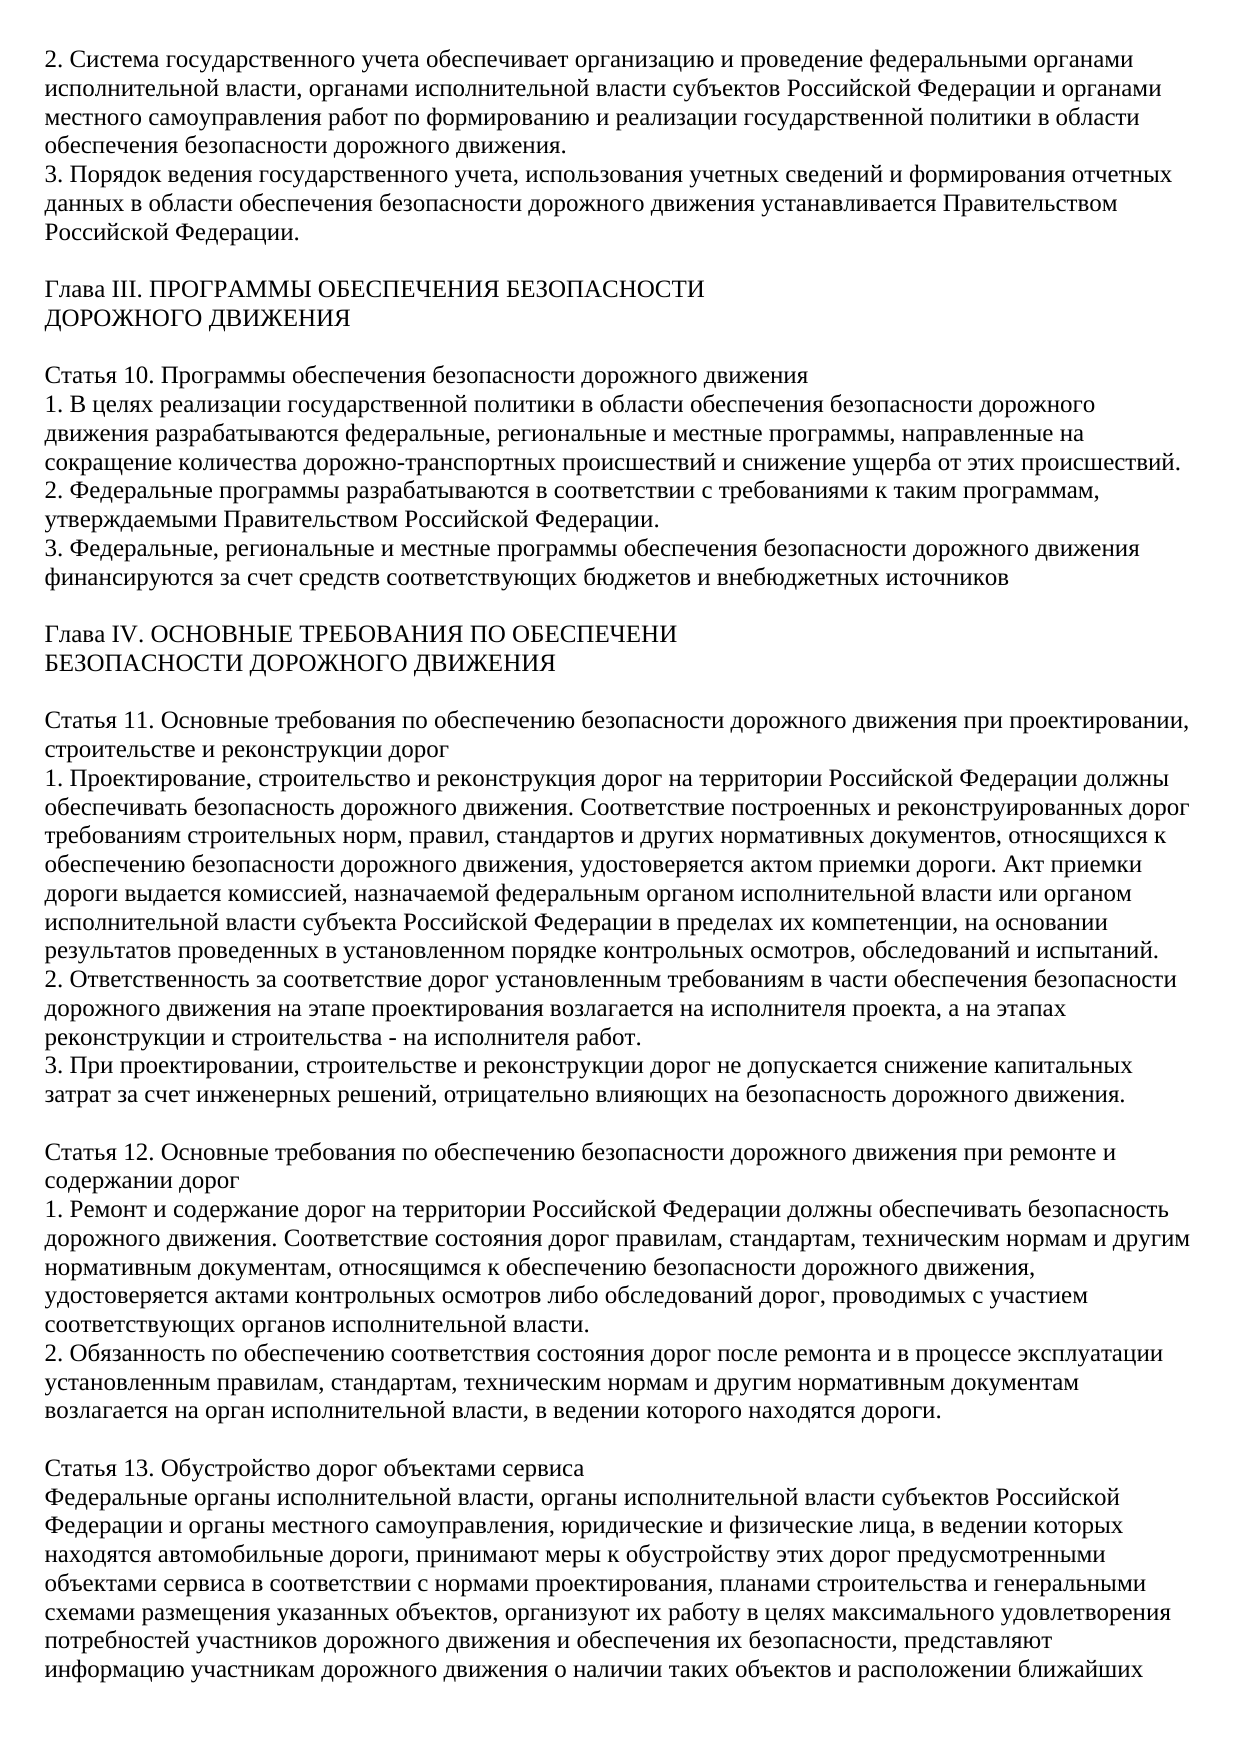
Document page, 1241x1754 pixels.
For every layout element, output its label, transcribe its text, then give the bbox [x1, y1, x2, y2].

text 3. Федеральные, региональные и местные программы обеспечения безопасности дорожного движения финансируются за счет средств соответствующих бюджетов и внебюджетных источников [44, 533, 1196, 591]
text Статья 13. Обустройство дорог объектами сервиса [44, 1453, 1196, 1482]
text Глава IV. ОСНОВНЫЕ ТРЕБОВАНИЯ ПО ОБЕСПЕЧЕНИ [44, 619, 1196, 648]
text Статья 10. Программы обеспечения безопасности дорожного движения [44, 361, 1196, 389]
text 1. Проектирование, строительство и реконструкция дорог на территории Российской Федерации должны обеспечивать безопасность дорожного движения. Соответствие построенных и реконструированных дорог требованиям строительных норм, правил, стандартов и других нормативных документов, относящихся к обеспечению безопасности дорожного движения, удостоверяется актом приемки дороги. Акт приемки дороги выдается комиссией, назначаемой федеральным органом исполнительной власти или органом исполнительной власти субъекта Российской Федерации в пределах их компетенции, на основании результатов проведенных в установленном порядке контрольных осмотров, обследований и испытаний. [44, 763, 1196, 964]
text 2. Ответственность за соответствие дорог установленным требованиям в части обеспечения безопасности дорожного движения на этапе проектирования возлагается на исполнителя проекта, а на этапах реконструкции и строительства - на исполнителя работ. [44, 964, 1196, 1051]
text 2. Система государственного учета обеспечивает организацию и проведение федеральными органами исполнительной власти, органами исполнительной власти субъектов Российской Федерации и органами местного самоуправления работ по формированию и реализации государственной политики в области обеспечения безопасности дорожного движения. [44, 44, 1196, 159]
text 1. В целях реализации государственной политики в области обеспечения безопасности дорожного движения разрабатываются федеральные, региональные и местные программы, направленные на сокращение количества дорожно-транспортных происшествий и снижение ущерба от этих происшествий. [44, 389, 1196, 476]
text БЕЗОПАСНОСТИ ДОРОЖНОГО ДВИЖЕНИЯ [44, 648, 1196, 677]
text 3. При проектировании, строительстве и реконструкции дорог не допускается снижение капитальных затрат за счет инженерных решений, отрицательно влияющих на безопасность дорожного движения. [44, 1051, 1196, 1108]
text 2. Обязанность по обеспечению соответствия состояния дорог после ремонта и в процессе эксплуатации установленным правилам, стандартам, техническим нормам и другим нормативным документам возлагается на орган исполнительной власти, в ведении которого находятся дороги. [44, 1338, 1196, 1424]
text ДОРОЖНОГО ДВИЖЕНИЯ [44, 303, 1196, 332]
text 2. Федеральные программы разрабатываются в соответствии с требованиями к таким программам, утверждаемыми Правительством Российской Федерации. [44, 476, 1196, 533]
text Глава III. ПРОГРАММЫ ОБЕСПЕЧЕНИЯ БЕЗОПАСНОСТИ [44, 274, 1196, 303]
text Статья 11. Основные требования по обеспечению безопасности дорожного движения при проектировании, строительстве и реконструкции дорог [44, 706, 1196, 763]
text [44, 1482, 1196, 1683]
text 3. Порядок ведения государственного учета, использования учетных сведений и формирования отчетных данных в области обеспечения безопасности дорожного движения устанавливается Правительством Российской Федерации. [44, 159, 1196, 246]
text Статья 12. Основные требования по обеспечению безопасности дорожного движения при ремонте и содержании дорог [44, 1137, 1196, 1194]
text 1. Ремонт и содержание дорог на территории Российской Федерации должны обеспечивать безопасность дорожного движения. Соответствие состояния дорог правилам, стандартам, техническим нормам и другим нормативным документам, относящимся к обеспечению безопасности дорожного движения, удостоверяется актами контрольных осмотров либо обследований дорог, проводимых с участием соответствующих органов исполнительной власти. [44, 1194, 1196, 1338]
